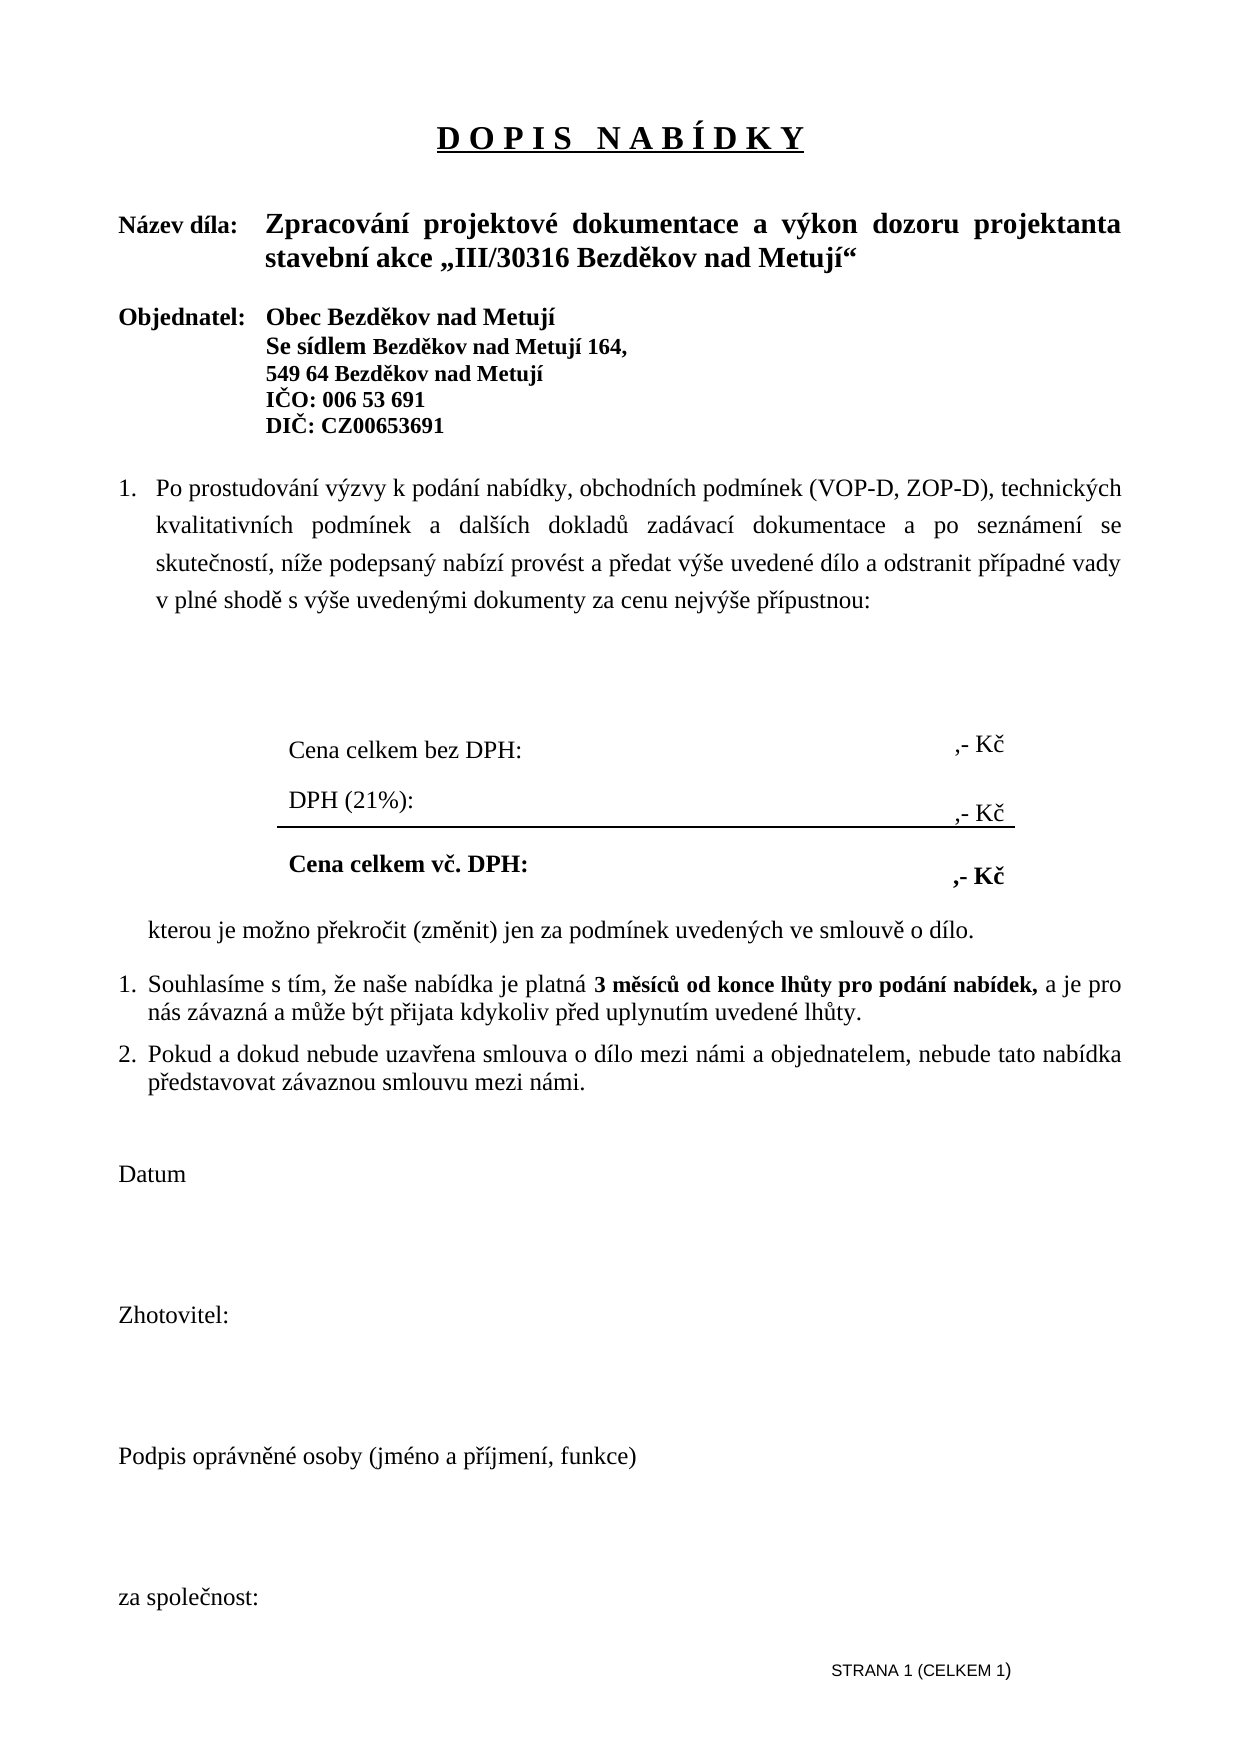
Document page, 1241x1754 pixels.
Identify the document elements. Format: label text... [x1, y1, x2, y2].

list Pokud a dokud nebude uzavřena smlouva o dílo mezi námi a objednatelem, nebude tato nabídka představovat závaznou smlouvu mezi námi. [118, 1039, 1122, 1096]
text IČO: 006 53 691 [192, 386, 1122, 412]
table_cell ,- Kč [669, 764, 1015, 826]
text Se sídlem Bezděkov nad Metují 164, [118, 331, 1122, 360]
subtitle D O P I S N A B Í D K Y [118, 118, 1122, 156]
text Zhotovitel: [118, 1300, 1122, 1329]
list Datum [118, 1159, 1122, 1187]
table_cell ,- Kč [669, 828, 1015, 890]
table_header ,- Kč [669, 689, 1015, 764]
text za společnost: [118, 1582, 1122, 1611]
text DIČ: CZ00653691 [192, 412, 1122, 439]
text Objednatel: Obec Bezděkov nad Metují [118, 302, 1122, 331]
text Název díla: Zpracování projektové dokumentace a výkon dozoru projektanta stavební akce „III/30316 Bezděkov nad Metují“ [118, 206, 1122, 273]
list Po prostudování výzvy k podání nabídky, obchodních podmínek (VOP-D, ZOP-D), technických kvalitativních podmínek a dalších dokladů zadávací dokumentace a po seznámení se skutečností, níže podepsaný nabízí provést a předat výše uvedené dílo a odstranit případné vady v plné shodě s výše uvedenými dokumenty za cenu nejvýše přípustnou: [118, 464, 1122, 614]
text kterou je možno překročit (změnit) jen za podmínek uvedených ve smlouvě o dílo. [118, 915, 1122, 944]
text 549 64 Bezděkov nad Metují [192, 360, 1122, 386]
list Podpis oprávněné osoby (jméno a příjmení, funkce) [118, 1441, 1122, 1470]
list Souhlasíme s tím, že naše nabídka je platná 3 měsíců od konce lhůty pro podání nabídek, a je pro nás závazná a může být přijata kdykoliv před uplynutím uvedené lhůty. [118, 969, 1122, 1026]
table_cell Cena celkem vč. DPH: [277, 828, 669, 890]
table_header Cena celkem bez DPH: [277, 689, 669, 764]
table_cell DPH (21%): [277, 764, 669, 826]
